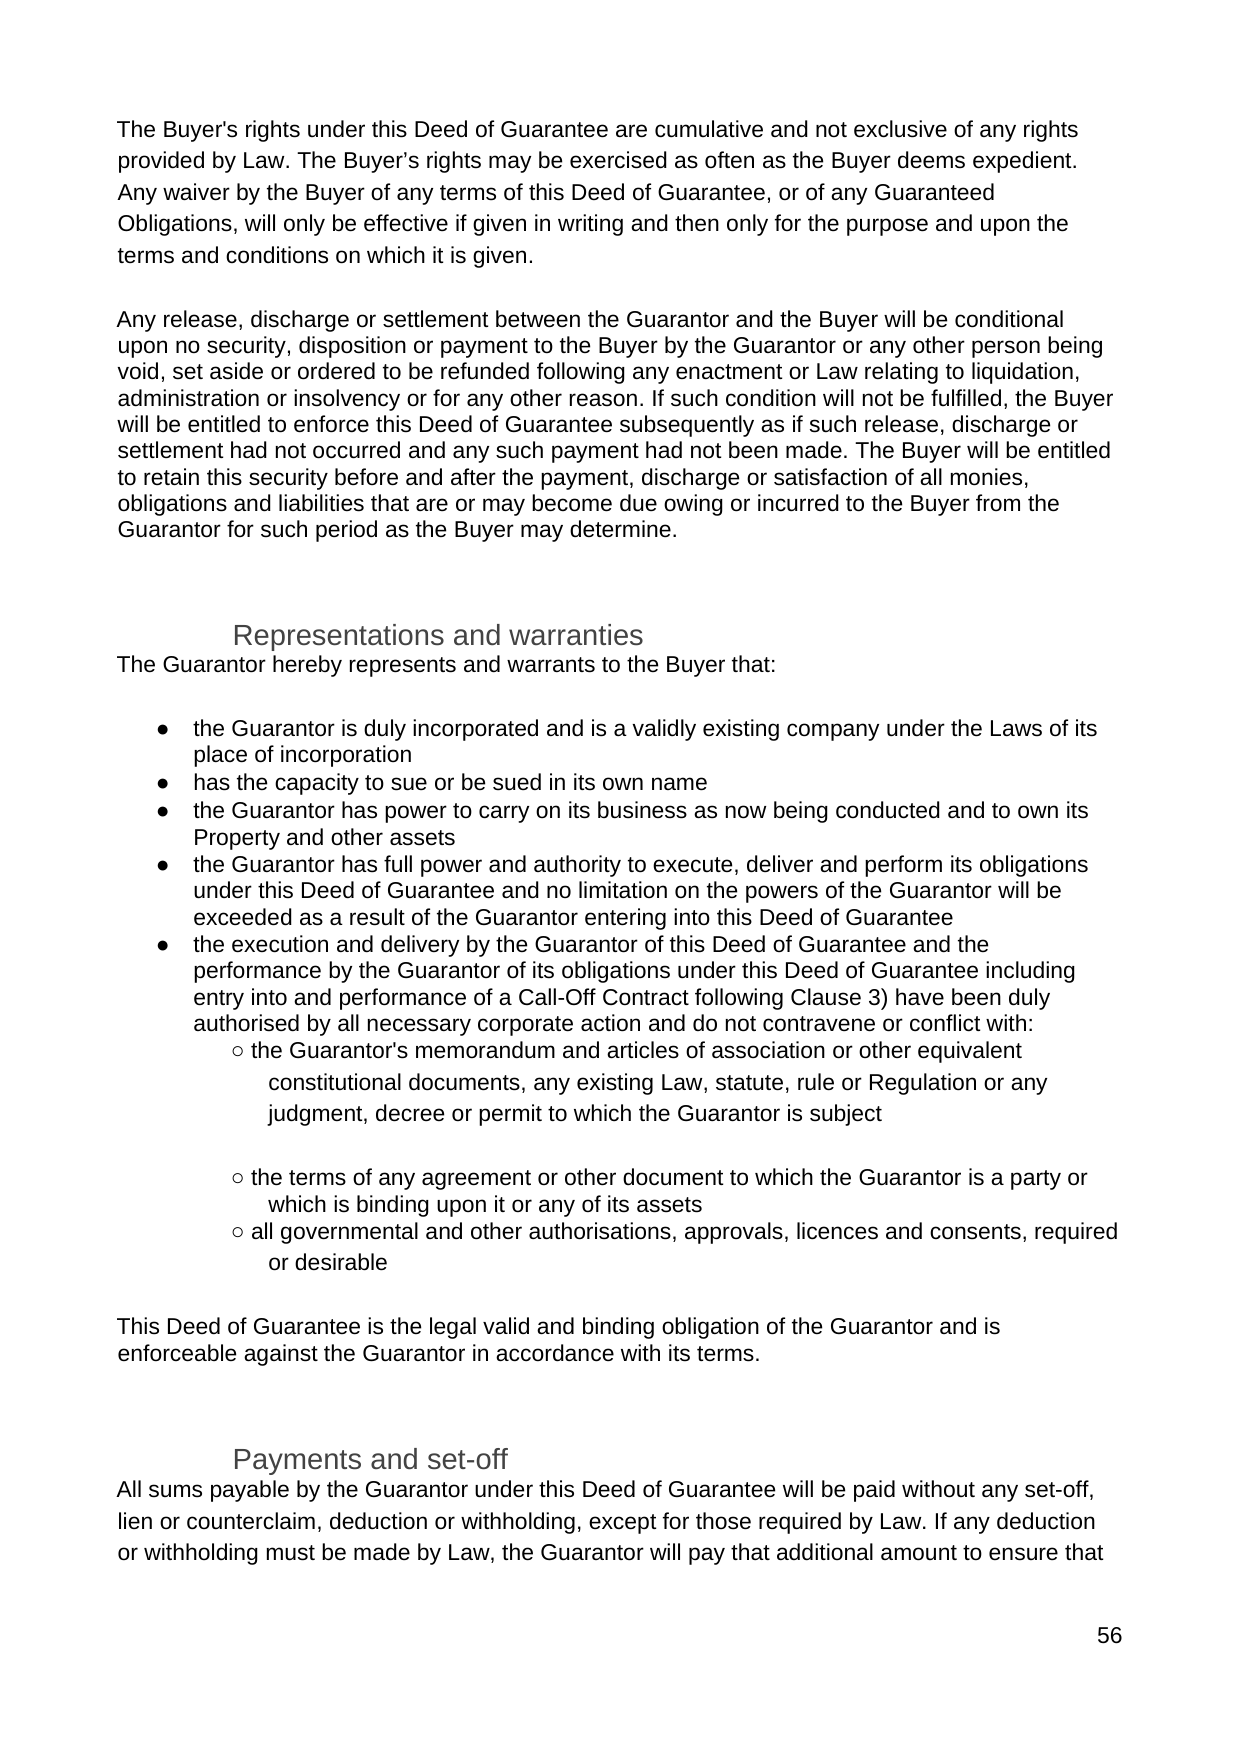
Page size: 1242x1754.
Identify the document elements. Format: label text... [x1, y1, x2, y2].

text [116, 1476, 1121, 1566]
list has the capacity to sue or be sued in its own name [156, 769, 1121, 795]
text ○ the Guarantor's memorandum and articles of association or other equivalent constitutional documents, any existing Law, statute, rule or Regulation or any judgment, decree or permit to which the Guarantor is subject [231, 1037, 1121, 1127]
list the Guarantor has power to carry on its business as now being conducted and to own its Property and other assets [156, 797, 1121, 850]
list the Guarantor is duly incorporated and is a validly existing company under the Laws of its place of incorporation [156, 715, 1121, 768]
text This Deed of Guarantee is the legal valid and binding obligation of the Guarantor and is enforceable against the Guarantor in accordance with its terms. [116, 1313, 1121, 1366]
list the execution and delivery by the Guarantor of this Deed of Guarantee and the performance by the Guarantor of its obligations under this Deed of Guarantee including entry into and performance of a Call-Off Contract following Clause 3) have been duly authorised by all necessary corporate action and do not contravene or conflict with: [156, 931, 1121, 1036]
text Any release, discharge or settlement between the Guarantor and the Buyer will be conditional upon no security, disposition or payment to the Buyer by the Guarantor or any other person being void, set aside or ordered to be refunded following any enactment or Law relating to liquidation, administration or insolvency or for any other reason. If such condition will not be fulfilled, the Buyer will be entitled to enforce this Deed of Guarantee subsequently as if such release, discharge or settlement had not occurred and any such payment had not been made. The Buyer will be entitled to retain this security before and after the payment, discharge or satisfaction of all monies, obligations and liabilities that are or may become due owing or incurred to the Buyer from the Guarantor for such period as the Buyer may determine. [116, 306, 1121, 543]
text ○ all governmental and other authorisations, approvals, licences and consents, required or desirable [231, 1218, 1121, 1276]
list the Guarantor has full power and authority to execute, deliver and perform its obligations under this Deed of Guarantee and no limitation on the powers of the Guarantor will be exceeded as a result of the Guarantor entering into this Deed of Guarantee [156, 851, 1121, 930]
text The Guarantor hereby represents and warrants to the Buyer that: [116, 651, 1121, 677]
subtitle Payments and set-off [116, 1442, 1122, 1475]
text ○ the terms of any agreement or other document to which the Guarantor is a party or which is binding upon it or any of its assets [231, 1164, 1121, 1217]
subtitle Representations and warranties [116, 617, 1122, 651]
text The Buyer's rights under this Deed of Guarantee are cumulative and not exclusive of any rights provided by Law. The Buyer’s rights may be exercised as often as the Buyer deems expedient. Any waiver by the Buyer of any terms of this Deed of Guarantee, or of any Guaranteed Obligations, will only be effective if given in writing and then only for the purpose and upon the terms and conditions on which it is given. [116, 116, 1121, 268]
